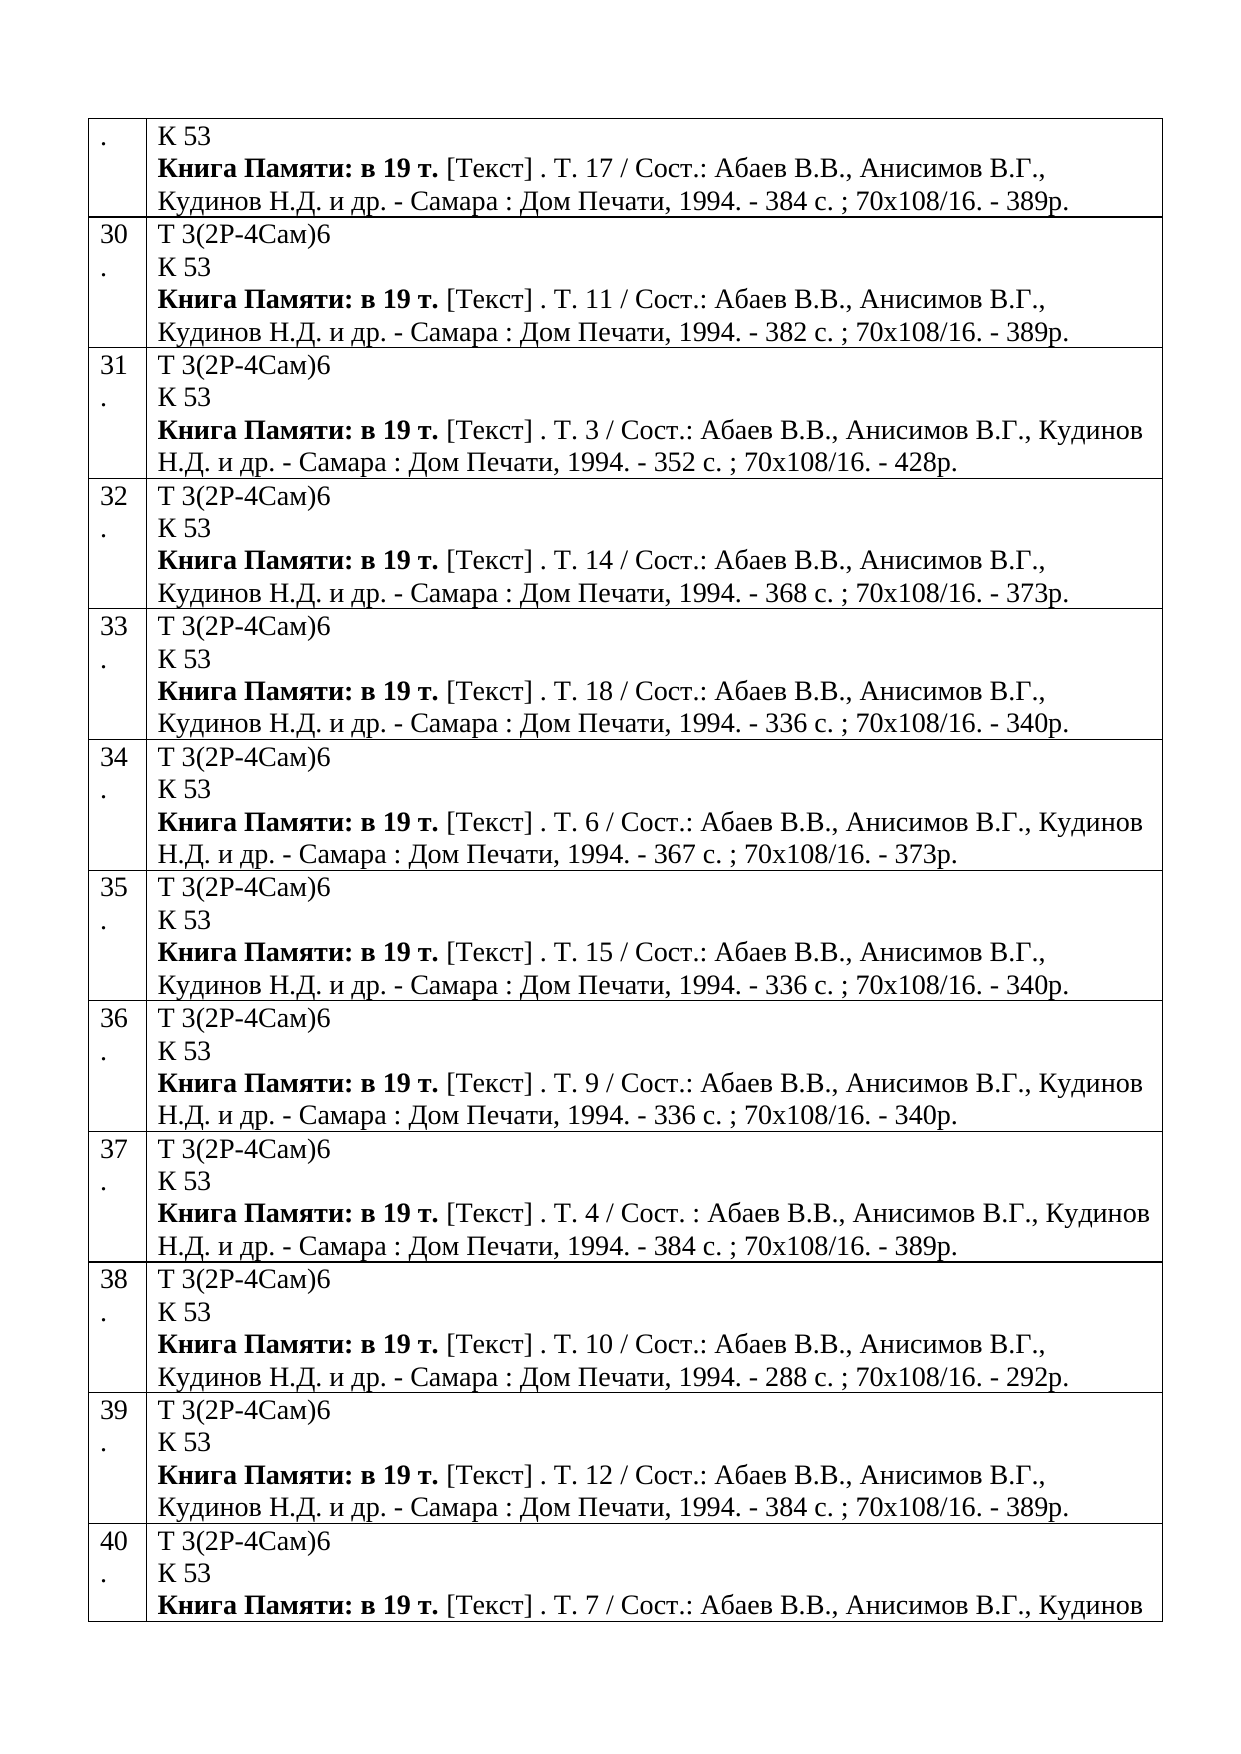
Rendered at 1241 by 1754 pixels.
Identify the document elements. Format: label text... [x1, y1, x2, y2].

table_cell Т 3(2Р-4Сам)6 К 53 Книга Памяти: в 19 т. [Текст] . Т. 6 / Сост.: Абаев В.В., Анисимов В.Г., Кудинов Н.Д. и др. - Самара : Дом Печати, 1994. - 367 с. ; 70х108/16. - 373р. [147, 740, 1162, 869]
table_cell Т 3(2Р-4Сам)6 К 53 Книга Памяти: в 19 т. [Текст] . Т. 4 / Сост. : Абаев В.В., Анисимов В.Г., Кудинов Н.Д. и др. - Самара : Дом Печати, 1994. - 384 с. ; 70х108/16. - 389р. [147, 1132, 1162, 1261]
table_cell 40. [89, 1524, 146, 1621]
table_cell Т 3(2Р-4Сам)6 К 53 Книга Памяти: в 19 т. [Текст] . Т. 15 / Сост.: Абаев В.В., Анисимов В.Г., Кудинов Н.Д. и др. - Самара : Дом Печати, 1994. - 336 с. ; 70х108/16. - 340р. [147, 871, 1162, 1000]
table_cell Т 3(2Р-4Сам)6 К 53 Книга Памяти: в 19 т. [Текст] . Т. 9 / Сост.: Абаев В.В., Анисимов В.Г., Кудинов Н.Д. и др. - Самара : Дом Печати, 1994. - 336 с. ; 70х108/16. - 340р. [147, 1001, 1162, 1131]
table_cell 35. [89, 871, 146, 1000]
table_cell Т 3(2Р-4Сам)6 К 53 Книга Памяти: в 19 т. [Текст] . Т. 12 / Сост.: Абаев В.В., Анисимов В.Г., Кудинов Н.Д. и др. - Самара : Дом Печати, 1994. - 384 с. ; 70х108/16. - 389р. [147, 1393, 1162, 1523]
table_cell 39. [89, 1393, 146, 1523]
table_cell 34. [89, 740, 146, 869]
table_cell Т 3(2Р-4Сам)6 К 53 Книга Памяти: в 19 т. [Текст] . Т. 14 / Сост.: Абаев В.В., Анисимов В.Г., Кудинов Н.Д. и др. - Самара : Дом Печати, 1994. - 368 с. ; 70х108/16. - 373р. [147, 479, 1162, 608]
table_cell 33. [89, 609, 146, 739]
table_cell Т 3(2Р-4Сам)6 К 53 Книга Памяти: в 19 т. [Текст] . Т. 18 / Сост.: Абаев В.В., Анисимов В.Г., Кудинов Н.Д. и др. - Самара : Дом Печати, 1994. - 336 с. ; 70х108/16. - 340р. [147, 609, 1162, 739]
table_cell 31. [89, 348, 146, 478]
table_cell 29. [89, 119, 146, 216]
table_cell Т 3(2Р-4Сам)6 К 53 Книга Памяти: в 19 т. [Текст] . Т. 3 / Сост.: Абаев В.В., Анисимов В.Г., Кудинов Н.Д. и др. - Самара : Дом Печати, 1994. - 352 с. ; 70х108/16. - 428р. [147, 348, 1162, 478]
table_cell Т 3(2Р-4Сам)6 К 53 Книга Памяти: в 19 т. [Текст] . Т. 11 / Сост.: Абаев В.В., Анисимов В.Г., Кудинов Н.Д. и др. - Самара : Дом Печати, 1994. - 382 с. ; 70х108/16. - 389р. [147, 218, 1162, 347]
table_cell 38. [89, 1263, 146, 1392]
table_cell 32. [89, 479, 146, 608]
table_cell 36. [89, 1001, 146, 1131]
table_cell 37. [89, 1132, 146, 1261]
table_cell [147, 1524, 1162, 1621]
table_cell Т 3(2Р-4Сам)6 К 53 Книга Памяти: в 19 т. [Текст] . Т. 10 / Сост.: Абаев В.В., Анисимов В.Г., Кудинов Н.Д. и др. - Самара : Дом Печати, 1994. - 288 с. ; 70х108/16. - 292р. [147, 1263, 1162, 1392]
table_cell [147, 119, 1162, 216]
table_cell 30. [89, 218, 146, 347]
